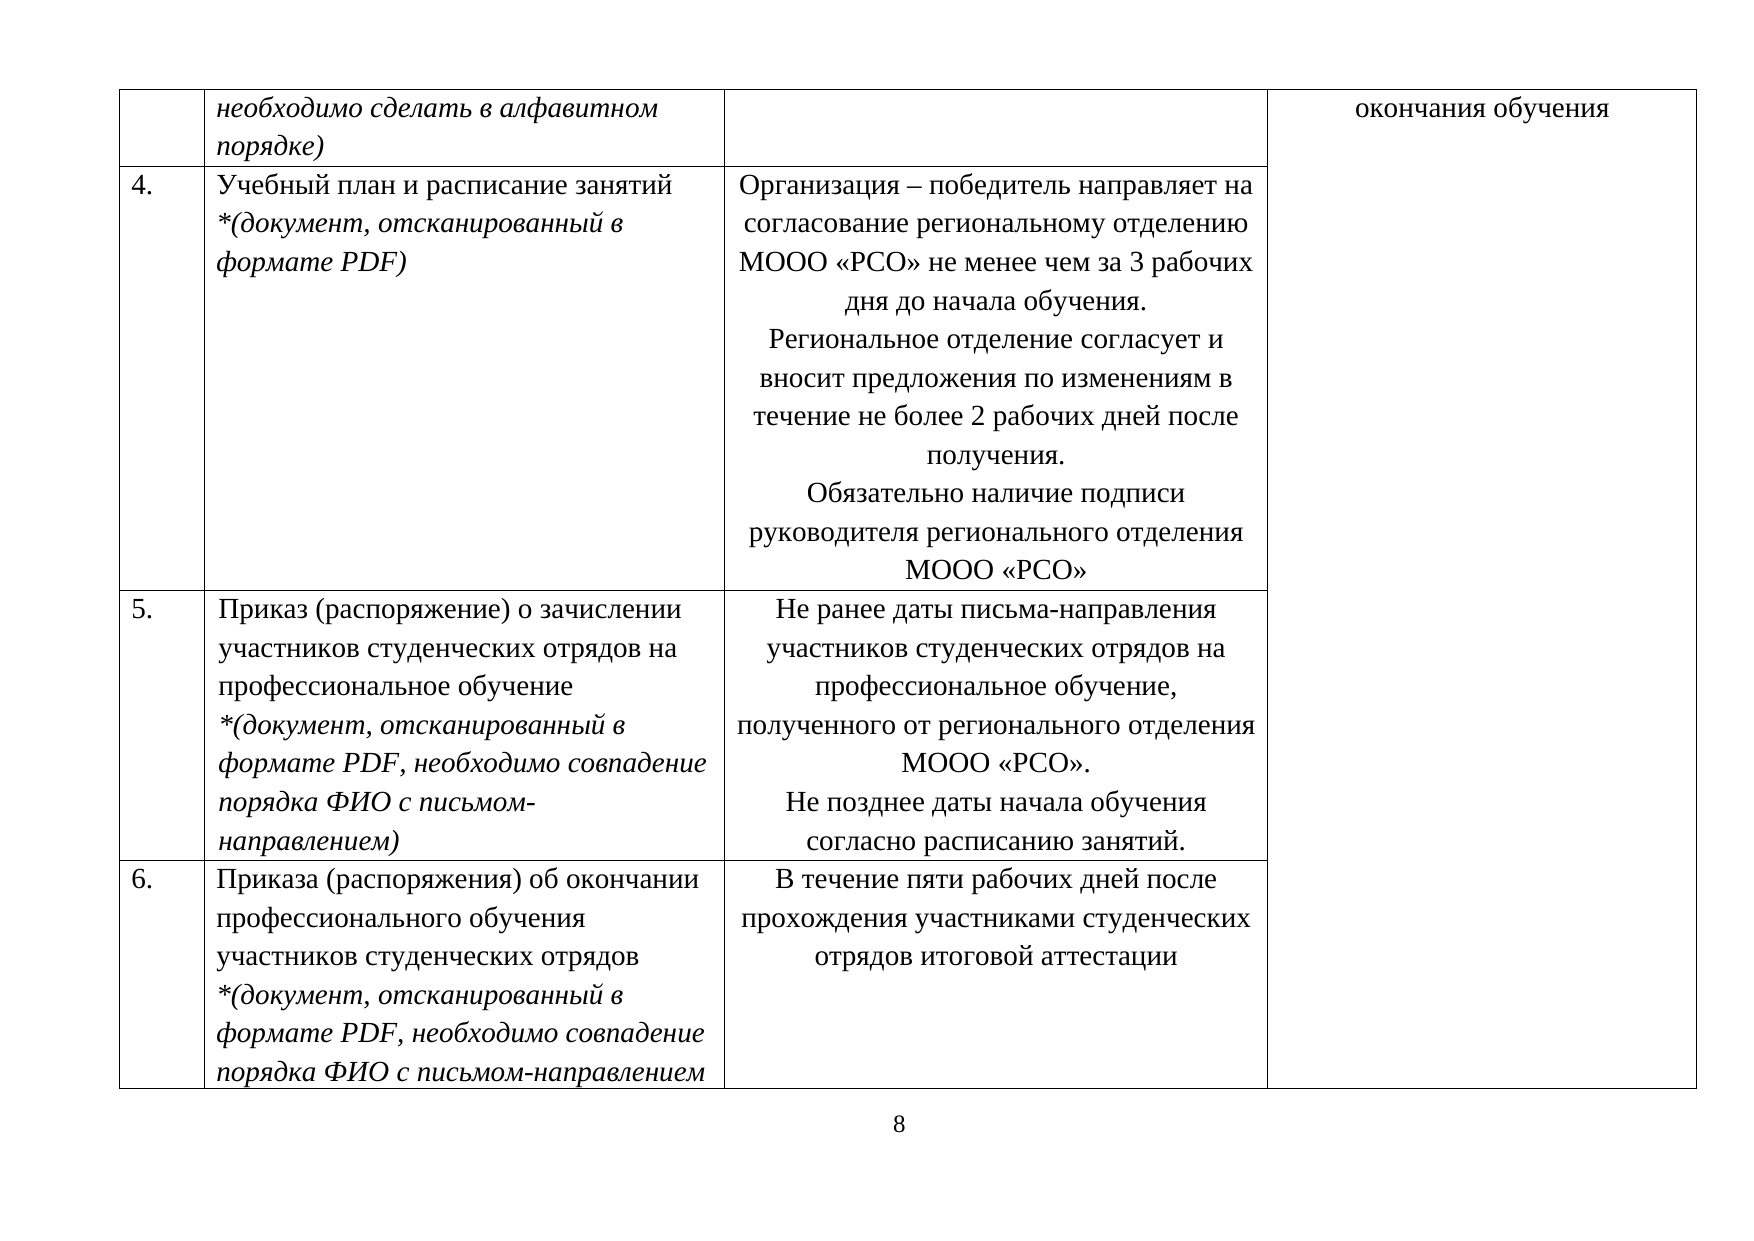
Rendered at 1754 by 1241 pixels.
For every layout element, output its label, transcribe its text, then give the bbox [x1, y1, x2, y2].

table_cell Не ранее даты письма-направления участников студенческих отрядов на профессиональное обучение, полученного от регионального отделения МООО «РСО». Не позднее даты начала обучения согласно расписанию занятий. [725, 591, 1267, 860]
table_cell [725, 861, 1267, 1088]
table_cell [120, 167, 204, 590]
table_cell Организация – победитель направляет на согласование региональному отделению МООО «РСО» не менее чем за 3 рабочих дня до начала обучения. Региональное отделение согласует и вносит предложения по изменениям в течение не более 2 рабочих дней после получения. Обязательно наличие подписи руководителя регионального отделения МООО «РСО» [725, 167, 1267, 590]
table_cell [205, 861, 724, 1088]
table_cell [725, 90, 1267, 166]
table_cell [120, 591, 204, 860]
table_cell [1268, 90, 1696, 1088]
table_cell [120, 90, 204, 166]
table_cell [205, 90, 724, 166]
table_cell [120, 861, 204, 1088]
table_cell Приказ (распоряжение) о зачислении участников студенческих отрядов на профессиональное обучение *(документ, отсканированный в формате PDF, необходимо совпадение порядка ФИО с письмом-направлением) [205, 591, 724, 860]
table_cell Учебный план и расписание занятий *(документ, отсканированный в формате PDF) [205, 167, 724, 590]
